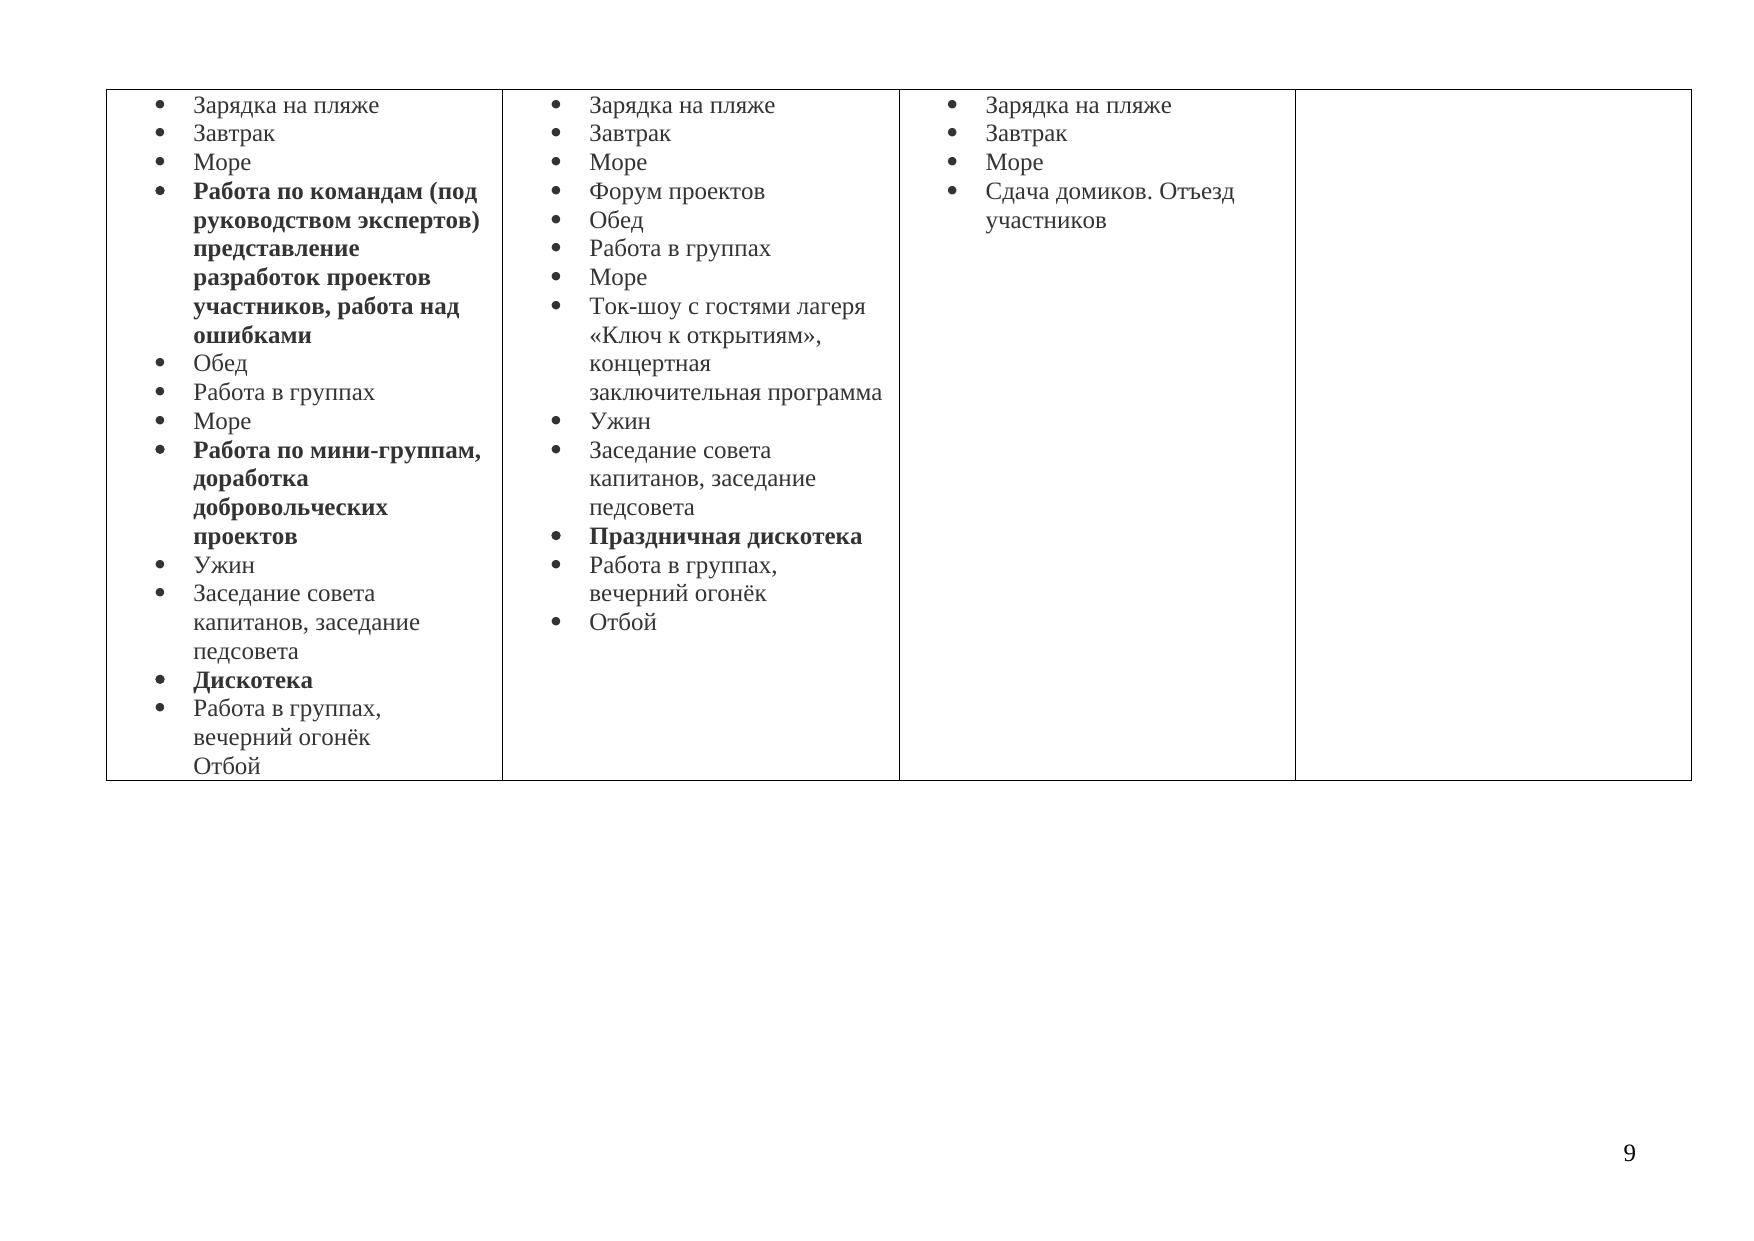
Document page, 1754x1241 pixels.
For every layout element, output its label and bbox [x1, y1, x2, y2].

table_cell [107, 90, 502, 780]
table_cell [503, 90, 899, 780]
table_cell [900, 90, 1295, 780]
table_cell [1296, 90, 1691, 780]
